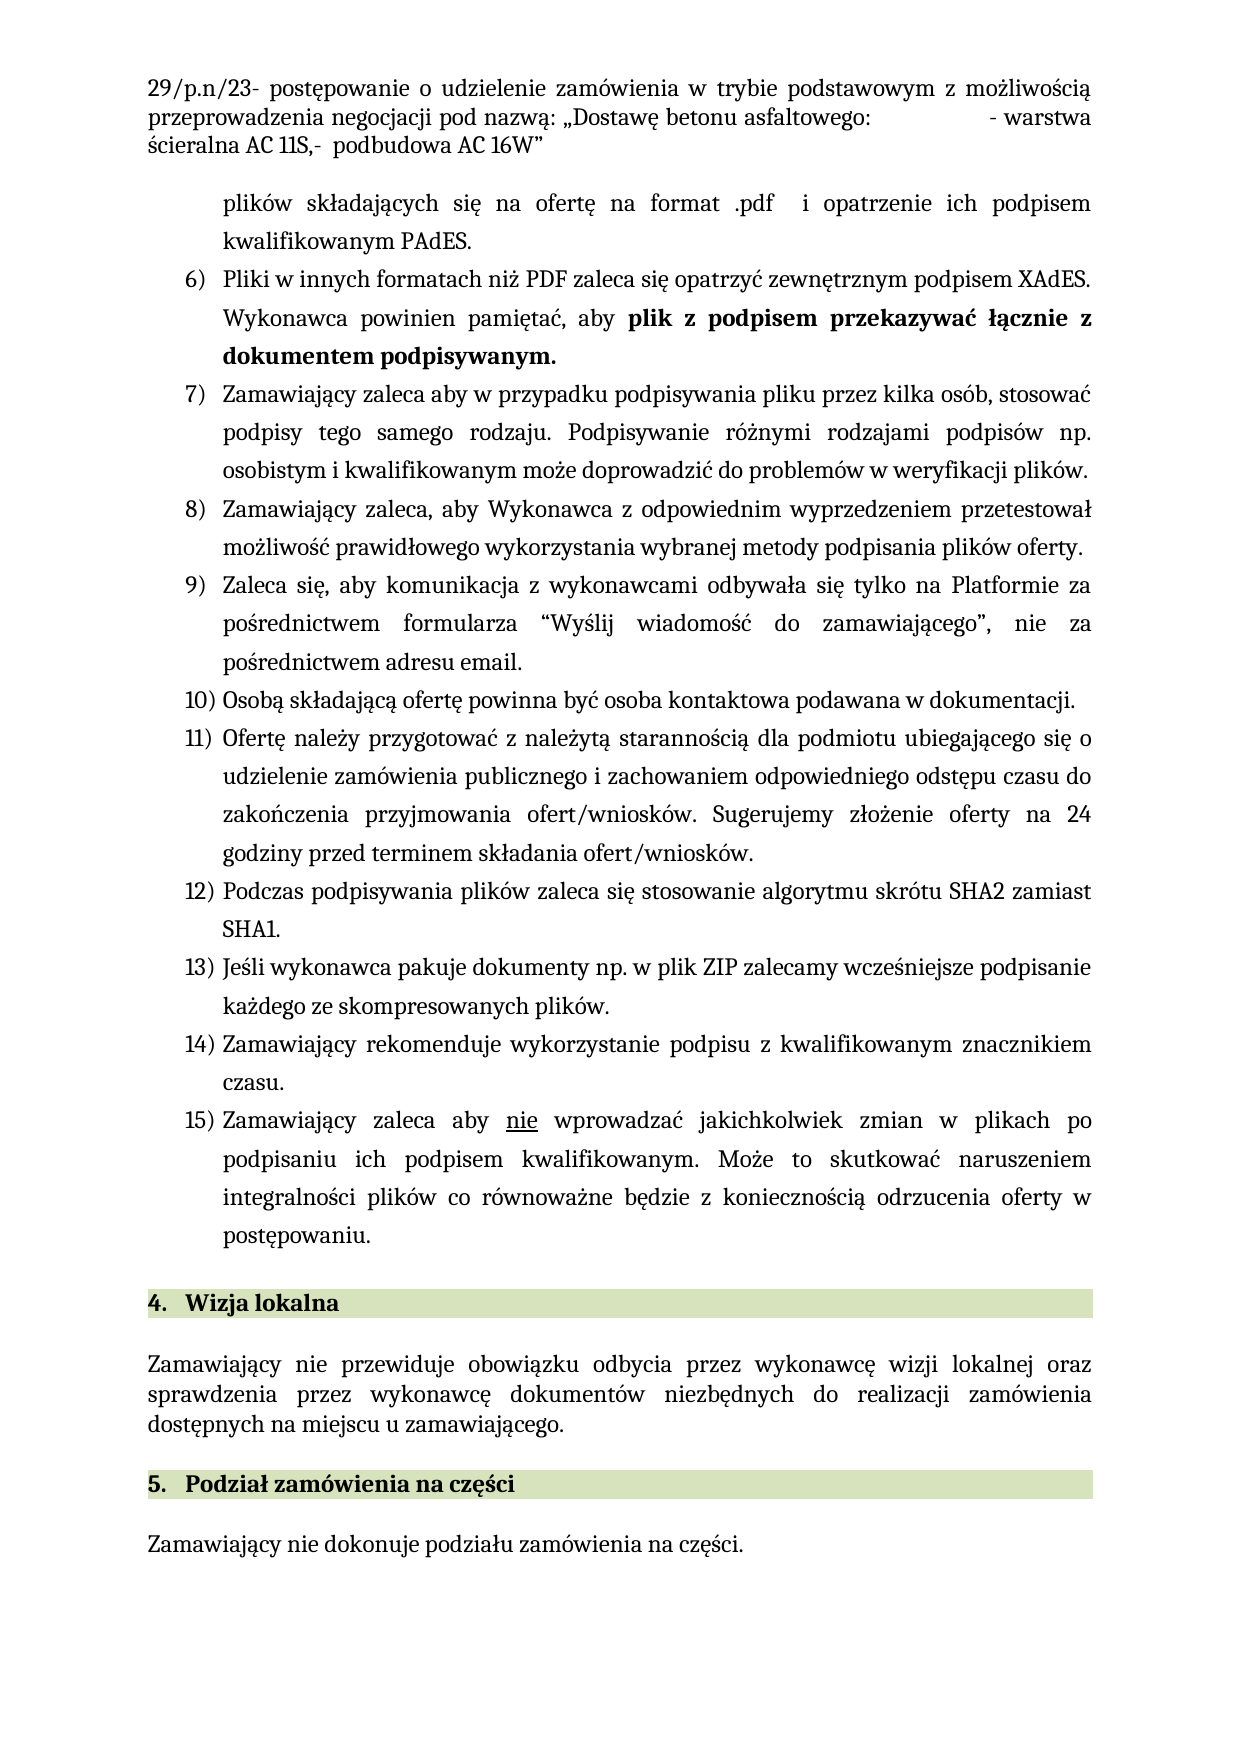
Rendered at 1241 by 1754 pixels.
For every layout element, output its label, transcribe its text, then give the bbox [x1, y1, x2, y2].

list Ofertę należy przygotować z należytą starannością dla podmiotu ubiegającego się o udzielenie zamówienia publicznego i zachowaniem odpowiedniego odstępu czasu do zakończenia przyjmowania ofert/wniosków. Sugerujemy złożenie oferty na 24 godziny przed terminem składania ofert/wniosków. [185, 724, 1093, 867]
list Zaleca się, aby komunikacja z wykonawcami odbywała się tylko na Platformie za pośrednictwem formularza “Wyślij wiadomość do zamawiającego”, nie za pośrednictwem adresu email. [185, 571, 1093, 676]
list Osobą składającą ofertę powinna być osoba kontaktowa podawana w dokumentacji. [185, 686, 1093, 714]
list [185, 189, 1093, 256]
list Pliki w innych formatach niż PDF zaleca się opatrzyć zewnętrznym podpisem XAdES. Wykonawca powinien pamiętać, aby plik z podpisem przekazywać łącznie z dokumentem podpisywanym. [185, 265, 1093, 370]
list Wizja lokalna [148, 1289, 1093, 1318]
list Zamawiający zaleca aby w przypadku podpisywania pliku przez kilka osób, stosować podpisy tego samego rodzaju. Podpisywanie różnymi rodzajami podpisów np. osobistym i kwalifikowanym może doprowadzić do problemów w weryfikacji plików. [185, 380, 1093, 485]
list Jeśli wykonawca pakuje dokumenty np. w plik ZIP zalecamy wcześniejsze podpisanie każdego ze skompresowanych plików. [185, 953, 1093, 1020]
text Zamawiający nie przewiduje obowiązku odbycia przez wykonawcę wizji lokalnej oraz sprawdzenia przez wykonawcę dokumentów niezbędnych do realizacji zamówienia dostępnych na miejscu u zamawiającego. [148, 1349, 1093, 1438]
list Podział zamówienia na części [148, 1470, 1093, 1499]
text Zamawiający nie dokonuje podziału zamówienia na części. [148, 1530, 1093, 1559]
list Zamawiający zaleca, aby Wykonawca z odpowiednim wyprzedzeniem przetestował możliwość prawidłowego wykorzystania wybranej metody podpisania plików oferty. [185, 494, 1093, 562]
list Podczas podpisywania plików zaleca się stosowanie algorytmu skrótu SHA2 zamiast SHA1. [185, 877, 1093, 944]
list Zamawiający rekomenduje wykorzystanie podpisu z kwalifikowanym znacznikiem czasu. [185, 1030, 1093, 1097]
list Zamawiający zaleca aby nie wprowadzać jakichkolwiek zmian w plikach po podpisaniu ich podpisem kwalifikowanym. Może to skutkować naruszeniem integralności plików co równoważne będzie z koniecznością odrzucenia oferty w postępowaniu. [185, 1106, 1093, 1250]
